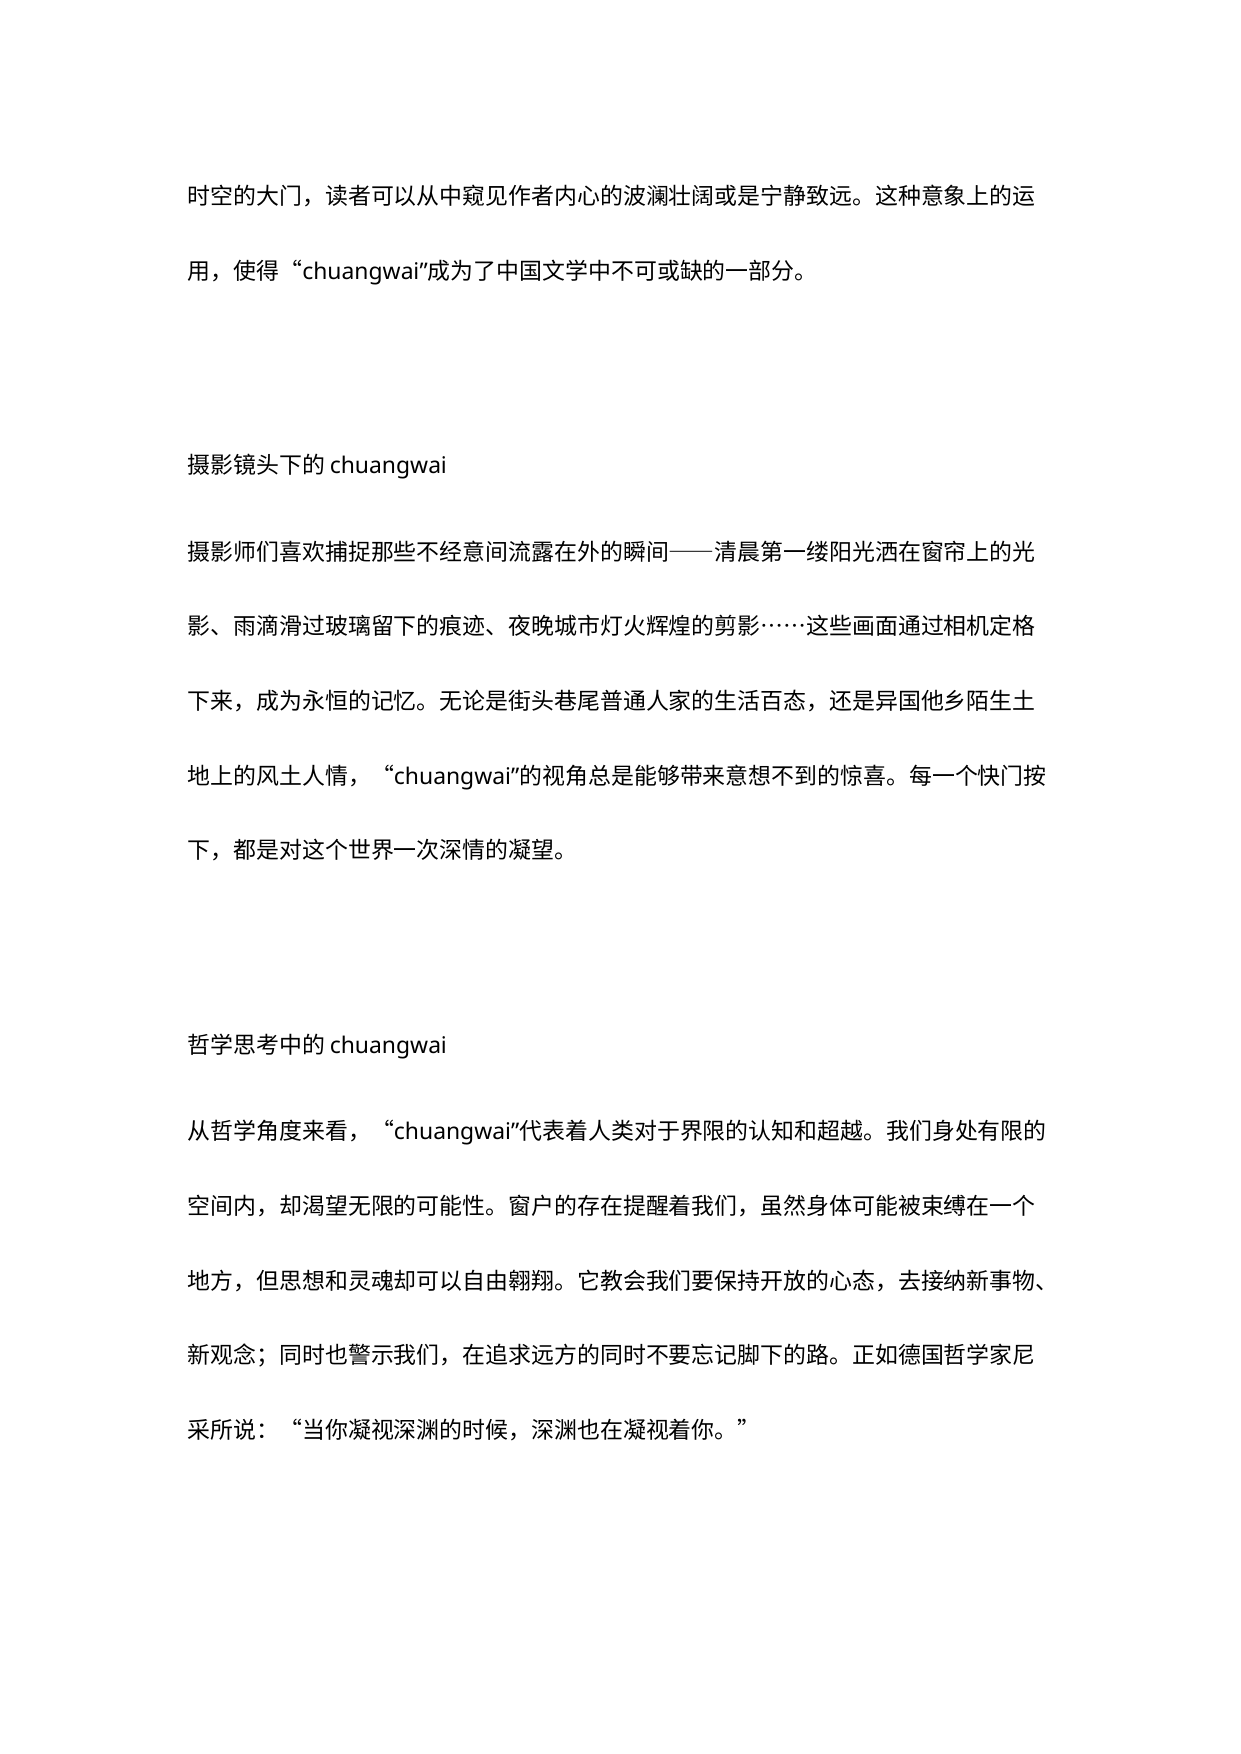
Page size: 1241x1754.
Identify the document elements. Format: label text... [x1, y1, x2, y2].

text 摄影师们喜欢捕捉那些不经意间流露在外的瞬间——清晨第一缕阳光洒在窗帘上的光影、雨滴滑过玻璃留下的痕迹、夜晚城市灯火辉煌的剪影……这些画面通过相机定格下来，成为永恒的记忆。无论是街头巷尾普通人家的生活百态，还是异国他乡陌生土地上的风土人情，“chuangwai”的视角总是能够带来意想不到的惊喜。每一个快门按下，都是对这个世界一次深情的凝望。 [187, 518, 1053, 881]
text 哲学思考中的chuangwai [187, 1011, 1053, 1076]
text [187, 162, 1053, 302]
text 从哲学角度来看，“chuangwai”代表着人类对于界限的认知和超越。我们身处有限的空间内，却渴望无限的可能性。窗户的存在提醒着我们，虽然身体可能被束缚在一个地方，但思想和灵魂却可以自由翱翔。它教会我们要保持开放的心态，去接纳新事物、新观念；同时也警示我们，在追求远方的同时不要忘记脚下的路。正如德国哲学家尼采所说：“当你凝视深渊的时候，深渊也在凝视着你。” [187, 1097, 1053, 1461]
text 摄影镜头下的chuangwai [187, 431, 1053, 496]
